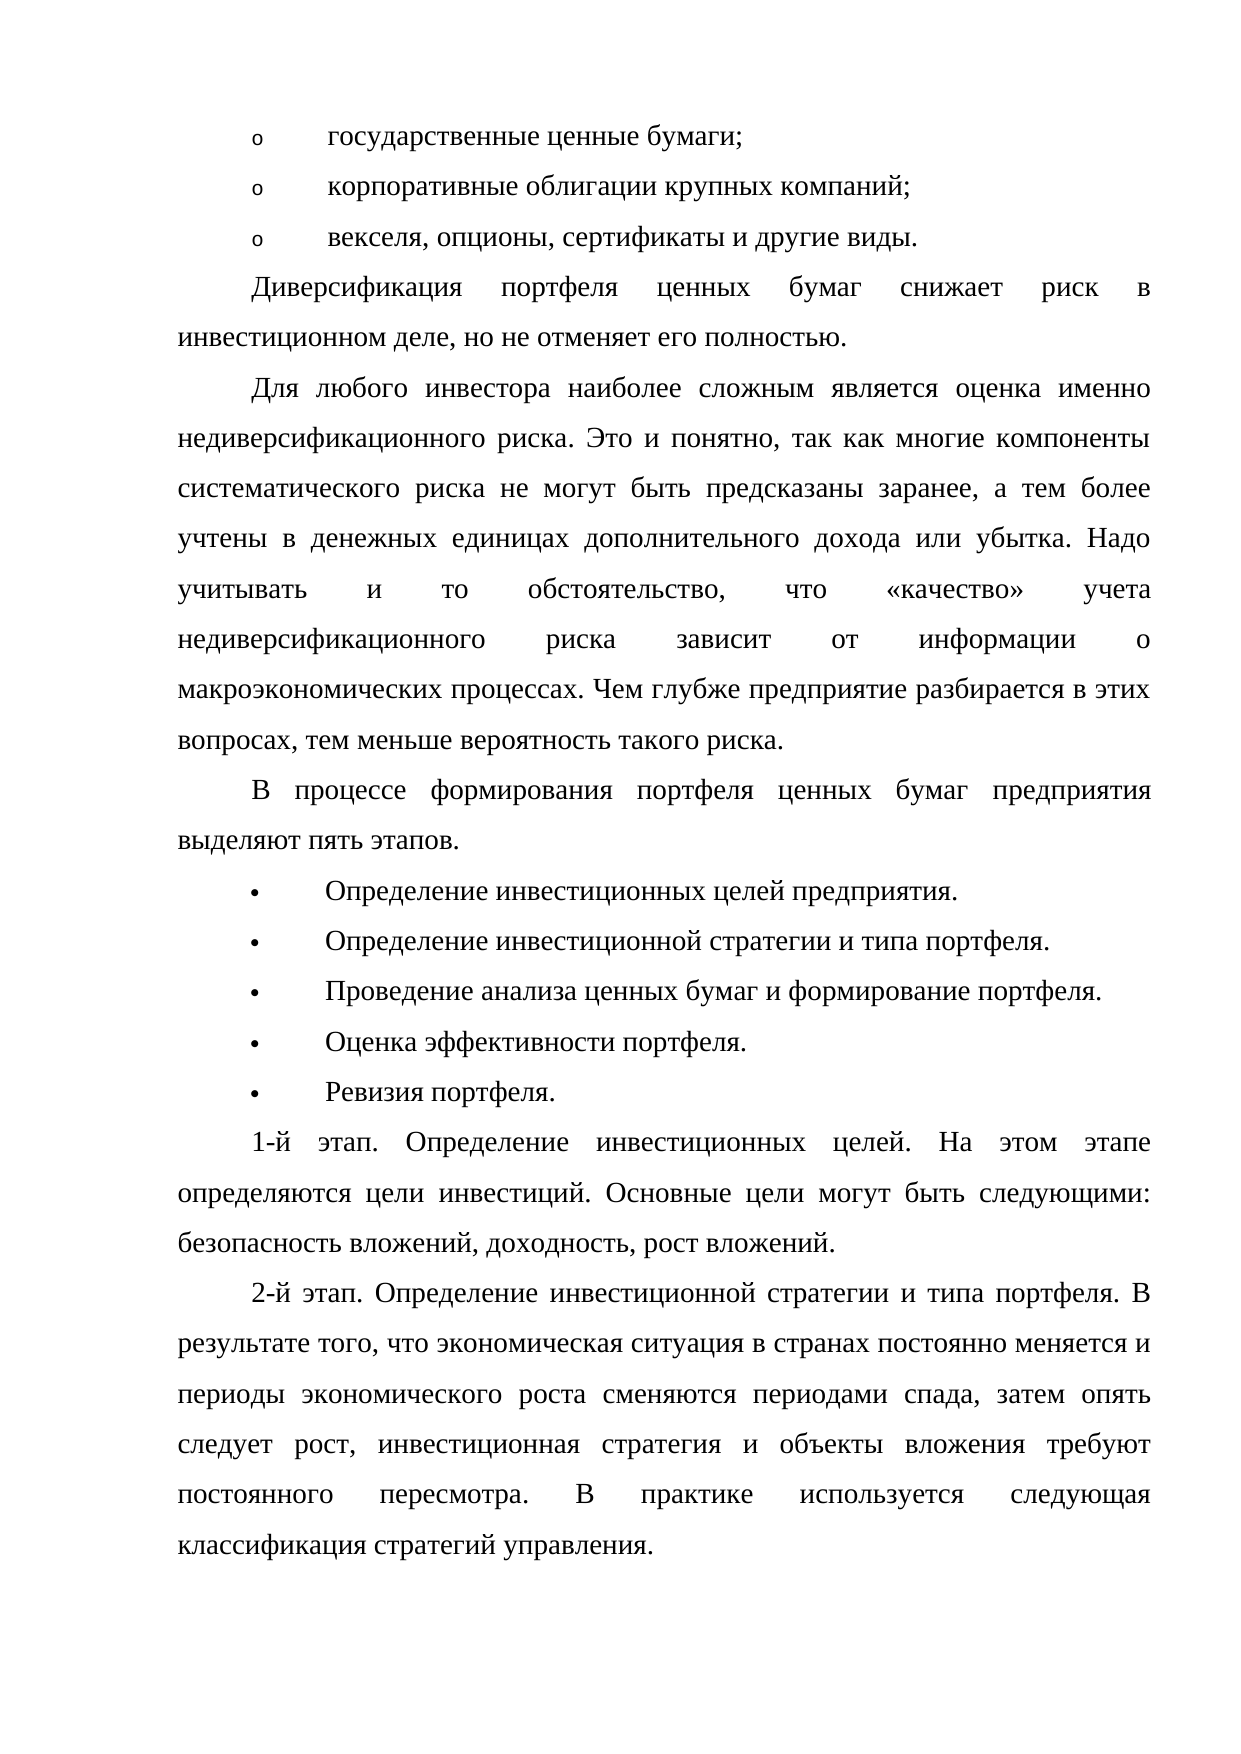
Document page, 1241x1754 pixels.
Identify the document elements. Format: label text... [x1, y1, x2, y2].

list корпоративные облигации крупных компаний; [177, 168, 1152, 202]
text Диверсификация портфеля ценных бумаг снижает риск в инвестиционном деле, но не отменяет его полностью. [177, 269, 1152, 353]
text 2-й этап. Определение инвестиционной стратегии и типа портфеля. В результате того, что экономическая ситуация в странах постоянно меняется и периоды экономического роста сменяются периодами спада, затем опять следует рост, инвестиционная стратегия и объекты вложения требуют постоянного пересмотра. В практике используется следующая классификация стратегий управления. [177, 1275, 1152, 1560]
list Оценка эффективности портфеля. [177, 1024, 1152, 1057]
text Для любого инвестора наиболее сложным является оценка именно недиверсификационного риска. Это и понятно, так как многие компоненты систематического риска не могут быть предсказаны заранее, а тем более учтены в денежных единицах дополнительного дохода или убытка. Надо учитывать и то обстоятельство, что «качество» учета недиверсификационного риска зависит от информации о макроэкономических процессах. Чем глубже предприятие разбирается в этих вопросах, тем меньше вероятность такого риска. [177, 370, 1152, 755]
text 1-й этап. Определение инвестиционных целей. На этом этапе определяются цели инвестиций. Основные цели могут быть следующими: безопасность вложений, доходность, рост вложений. [177, 1124, 1152, 1258]
list государственные ценные бумаги; [177, 118, 1152, 152]
list Проведение анализа ценных бумаг и формирование портфеля. [177, 973, 1152, 1007]
list векселя, опционы, сертификаты и другие виды. [177, 219, 1152, 252]
list Определение инвестиционных целей предприятия. [177, 873, 1152, 906]
text В процессе формирования портфеля ценных бумаг предприятия выделяют пять этапов. [177, 772, 1152, 856]
list Определение инвестиционной стратегии и типа портфеля. [177, 923, 1152, 957]
list Ревизия портфеля. [177, 1074, 1152, 1108]
